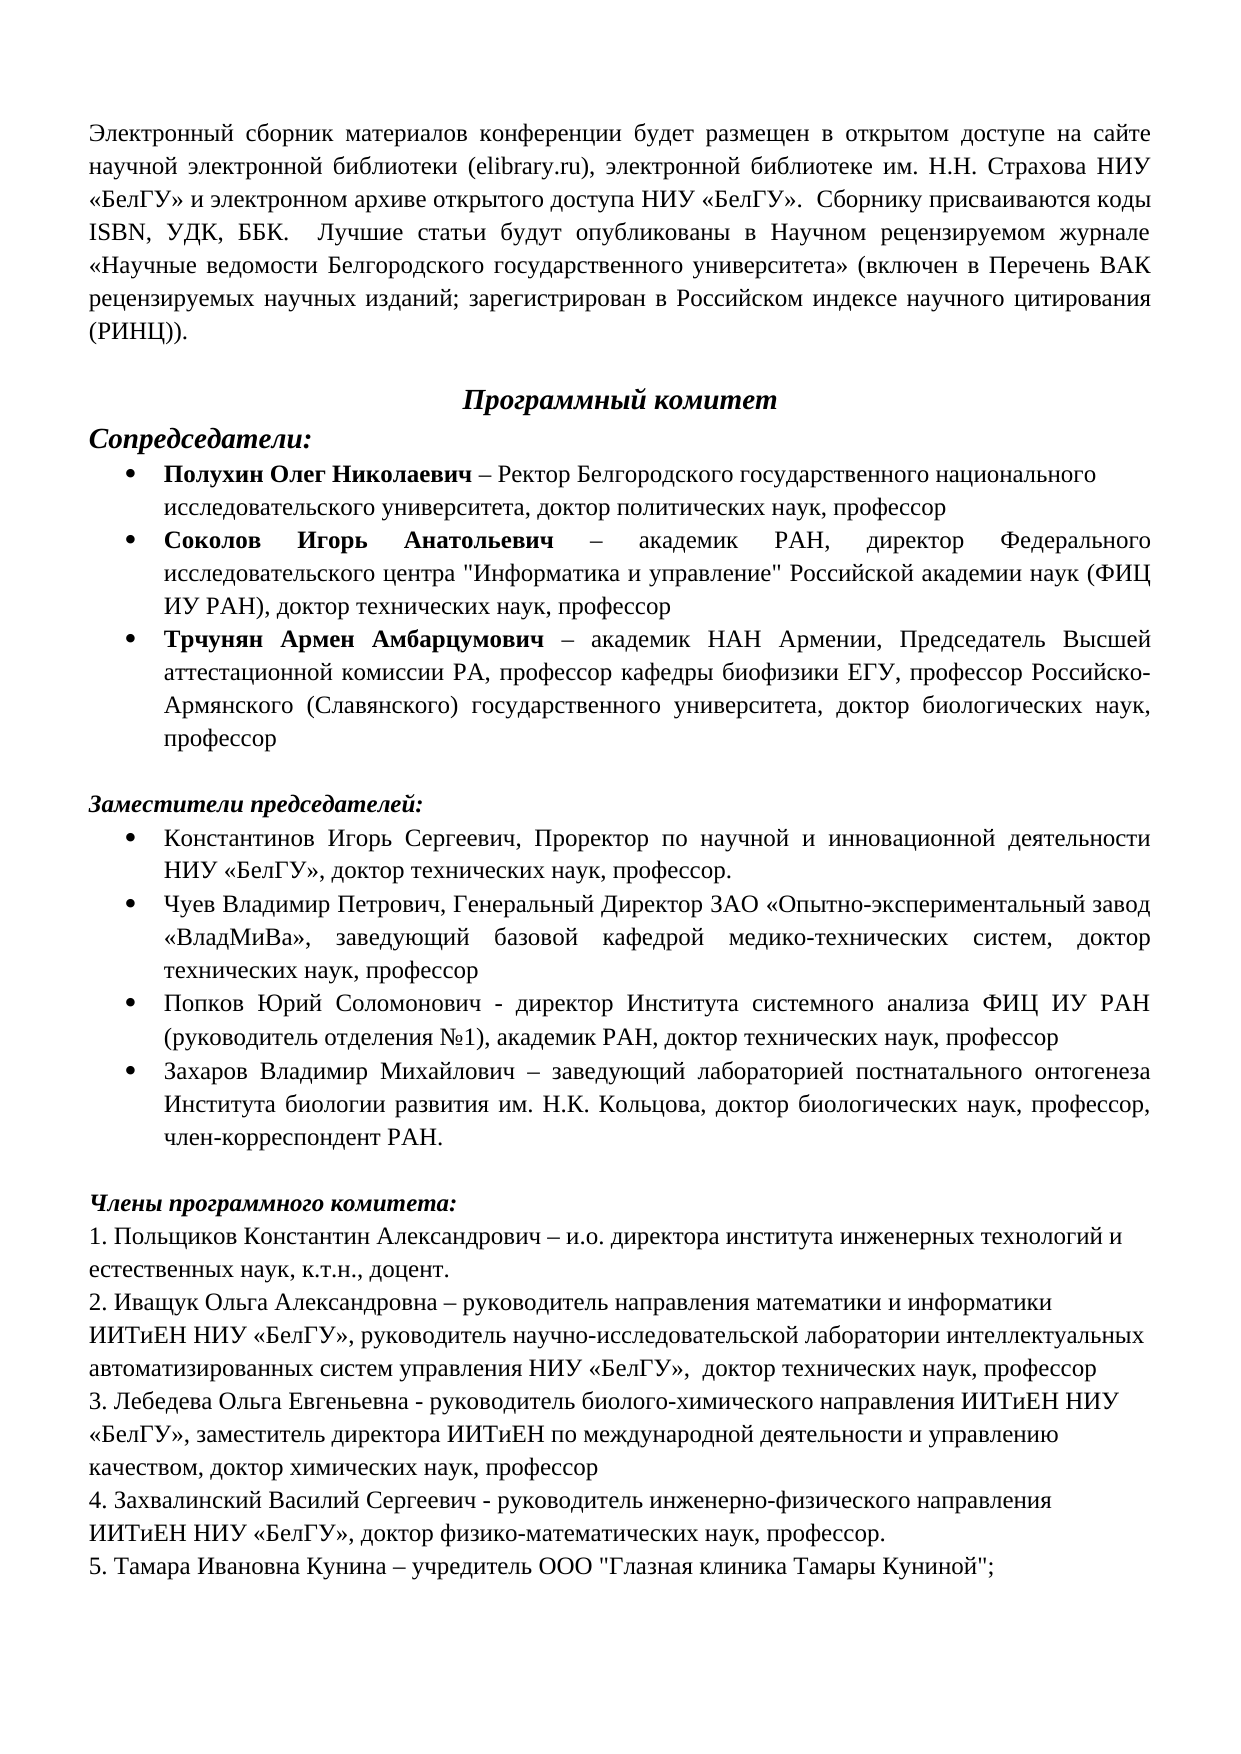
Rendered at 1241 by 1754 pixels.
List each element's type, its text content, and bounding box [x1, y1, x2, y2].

text Программный комитет [89, 382, 1152, 416]
list Константинов Игорь Сергеевич, Проректор по научной и инновационной деятельности НИУ «БелГУ», доктор технических наук, профессор. [126, 823, 1152, 884]
list Полухин Олег Николаевич – Ректор Белгородского государственного национального исследовательского университета, доктор политических наук, профессор [126, 459, 1152, 521]
text Электронный сборник материалов конференции будет размещен в открытом доступе на сайте научной электронной библиотеки (elibrary.ru), электронной библиотеке им. Н.Н. Страхова НИУ «БелГУ» и электронном архиве открытого доступа НИУ «БелГУ». Сборнику присваиваются коды ISBN, УДК, ББК. Лучшие статьи будут опубликованы в Научном рецензируемом журнале «Научные ведомости Белгородского государственного университета» (включен в Перечень ВАК рецензируемых научных изданий; зарегистрирован в Российском индексе научного цитирования (РИНЦ)). [89, 118, 1152, 345]
text 2. Иващук Ольга Александровна – руководитель направления математики и информатики ИИТиЕН НИУ «БелГУ», руководитель научно-исследовательской лаборатории интеллектуальных автоматизированных систем управления НИУ «БелГУ», доктор технических наук, профессор [89, 1287, 1152, 1382]
list Захаров Владимир Михайлович – заведующий лабораторией постнатального онтогенеза Института биологии развития им. Н.К. Кольцова, доктор биологических наук, профессор, член-корреспондент РАН. [126, 1056, 1152, 1151]
list Чуев Владимир Петрович, Генеральный Директор ЗАО «Опытно-экспериментальный завод «ВладМиВа», заведующий базовой кафедрой медико-технических систем, доктор технических наук, профессор [126, 889, 1152, 983]
list Соколов Игорь Анатольевич – академик РАН, директор Федерального исследовательского центра "Информатика и управление" Российской академии наук (ФИЦ ИУ РАН), доктор технических наук, профессор [126, 525, 1152, 620]
text Сопредседатели: [89, 421, 1152, 454]
text 1. Польщиков Константин Александрович – и.о. директора института инженерных технологий и естественных наук, к.т.н., доцент. [89, 1221, 1152, 1283]
text Члены программного комитета: [89, 1188, 1152, 1217]
list Попков Юрий Соломонович - директор Института системного анализа ФИЦ ИУ РАН (руководитель отделения №1), академик РАН, доктор технических наук, профессор [126, 988, 1152, 1051]
list Трчунян Армен Амбарцумович – академик НАН Армении, Председатель Высшей аттестационной комиссии РА, профессор кафедры биофизики ЕГУ, профессор Российско-Армянского (Славянского) государственного университета, доктор биологических наук, профессор [126, 624, 1152, 752]
text 5. Тамара Ивановна Кунина – учредитель ООО "Глазная клиника Тамары Куниной"; [89, 1551, 1152, 1580]
text 4. Захвалинский Василий Сергеевич - руководитель инженерно-физического направления ИИТиЕН НИУ «БелГУ», доктор физико-математических наук, профессор. [89, 1485, 1152, 1547]
text 3. Лебедева Ольга Евгеньевна - руководитель биолого-химического направления ИИТиЕН НИУ «БелГУ», заместитель директора ИИТиЕН по международной деятельности и управлению качеством, доктор химических наук, профессор [89, 1386, 1152, 1481]
text Заместители председателей: [89, 789, 1152, 818]
